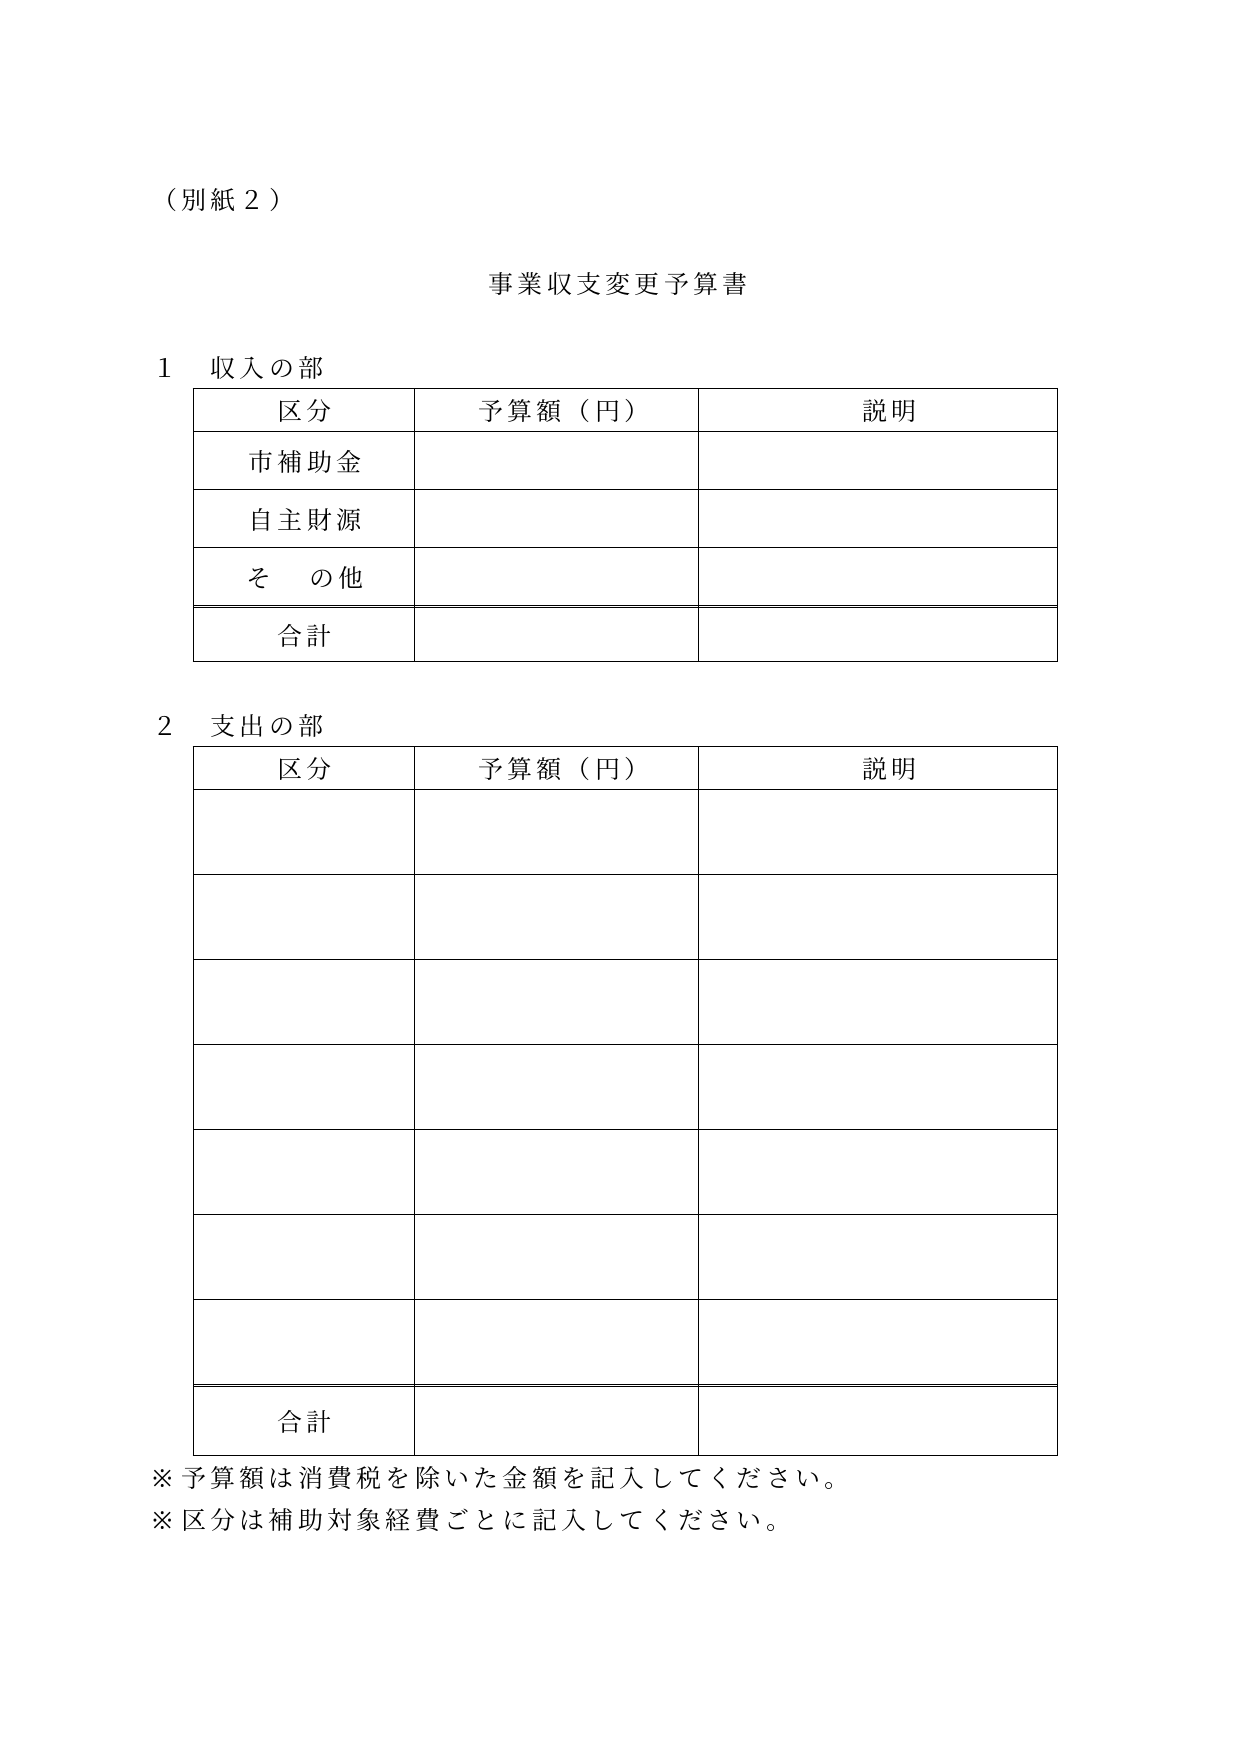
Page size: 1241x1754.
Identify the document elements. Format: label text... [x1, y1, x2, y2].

table_cell [194, 875, 414, 959]
text ※予算額は消費税を除いた金額を記入してください。 [152, 1456, 1088, 1498]
table_cell [415, 548, 698, 605]
table_cell [415, 1387, 698, 1455]
table_header 予算額（円） [415, 747, 698, 789]
text （別紙２） [152, 178, 1088, 220]
table_header 説明 [699, 389, 1057, 431]
text １ 収入の部 [152, 346, 1088, 388]
table_cell [699, 1387, 1057, 1455]
table_cell [194, 1045, 414, 1129]
table_cell [415, 1215, 698, 1299]
table_cell [699, 875, 1057, 959]
table_cell [699, 960, 1057, 1044]
table_cell [699, 432, 1057, 489]
table_cell 合計 [194, 1387, 414, 1455]
text ２ 支出の部 [152, 704, 1088, 746]
table_cell [415, 1130, 698, 1214]
table_cell [699, 490, 1057, 547]
table_header 区分 [194, 389, 414, 431]
table_cell 合計 [194, 608, 414, 661]
table_cell [415, 875, 698, 959]
table_cell [699, 608, 1057, 661]
table_header 区分 [194, 747, 414, 789]
table_cell [415, 490, 698, 547]
table_cell [194, 1130, 414, 1214]
table_cell [194, 790, 414, 874]
table_cell [699, 548, 1057, 605]
table_cell [415, 960, 698, 1044]
table_cell [699, 1215, 1057, 1299]
table_cell [699, 790, 1057, 874]
table_cell [415, 432, 698, 489]
table_cell 自主財源 [194, 490, 414, 547]
text ※区分は補助対象経費ごとに記入してください。 [152, 1498, 1088, 1540]
table_cell その他 [194, 548, 414, 605]
table_cell [415, 1300, 698, 1384]
text 事業収支変更予算書 [152, 262, 1088, 304]
table_cell [699, 1300, 1057, 1384]
table_cell [194, 1215, 414, 1299]
table_cell [415, 790, 698, 874]
table_cell [415, 1045, 698, 1129]
table_header 予算額（円） [415, 389, 698, 431]
table_cell [415, 608, 698, 661]
table_cell [194, 960, 414, 1044]
table_header 説明 [699, 747, 1057, 789]
table_cell [194, 1300, 414, 1384]
table_cell [699, 1045, 1057, 1129]
table_cell 市補助金 [194, 432, 414, 489]
table_cell [699, 1130, 1057, 1214]
